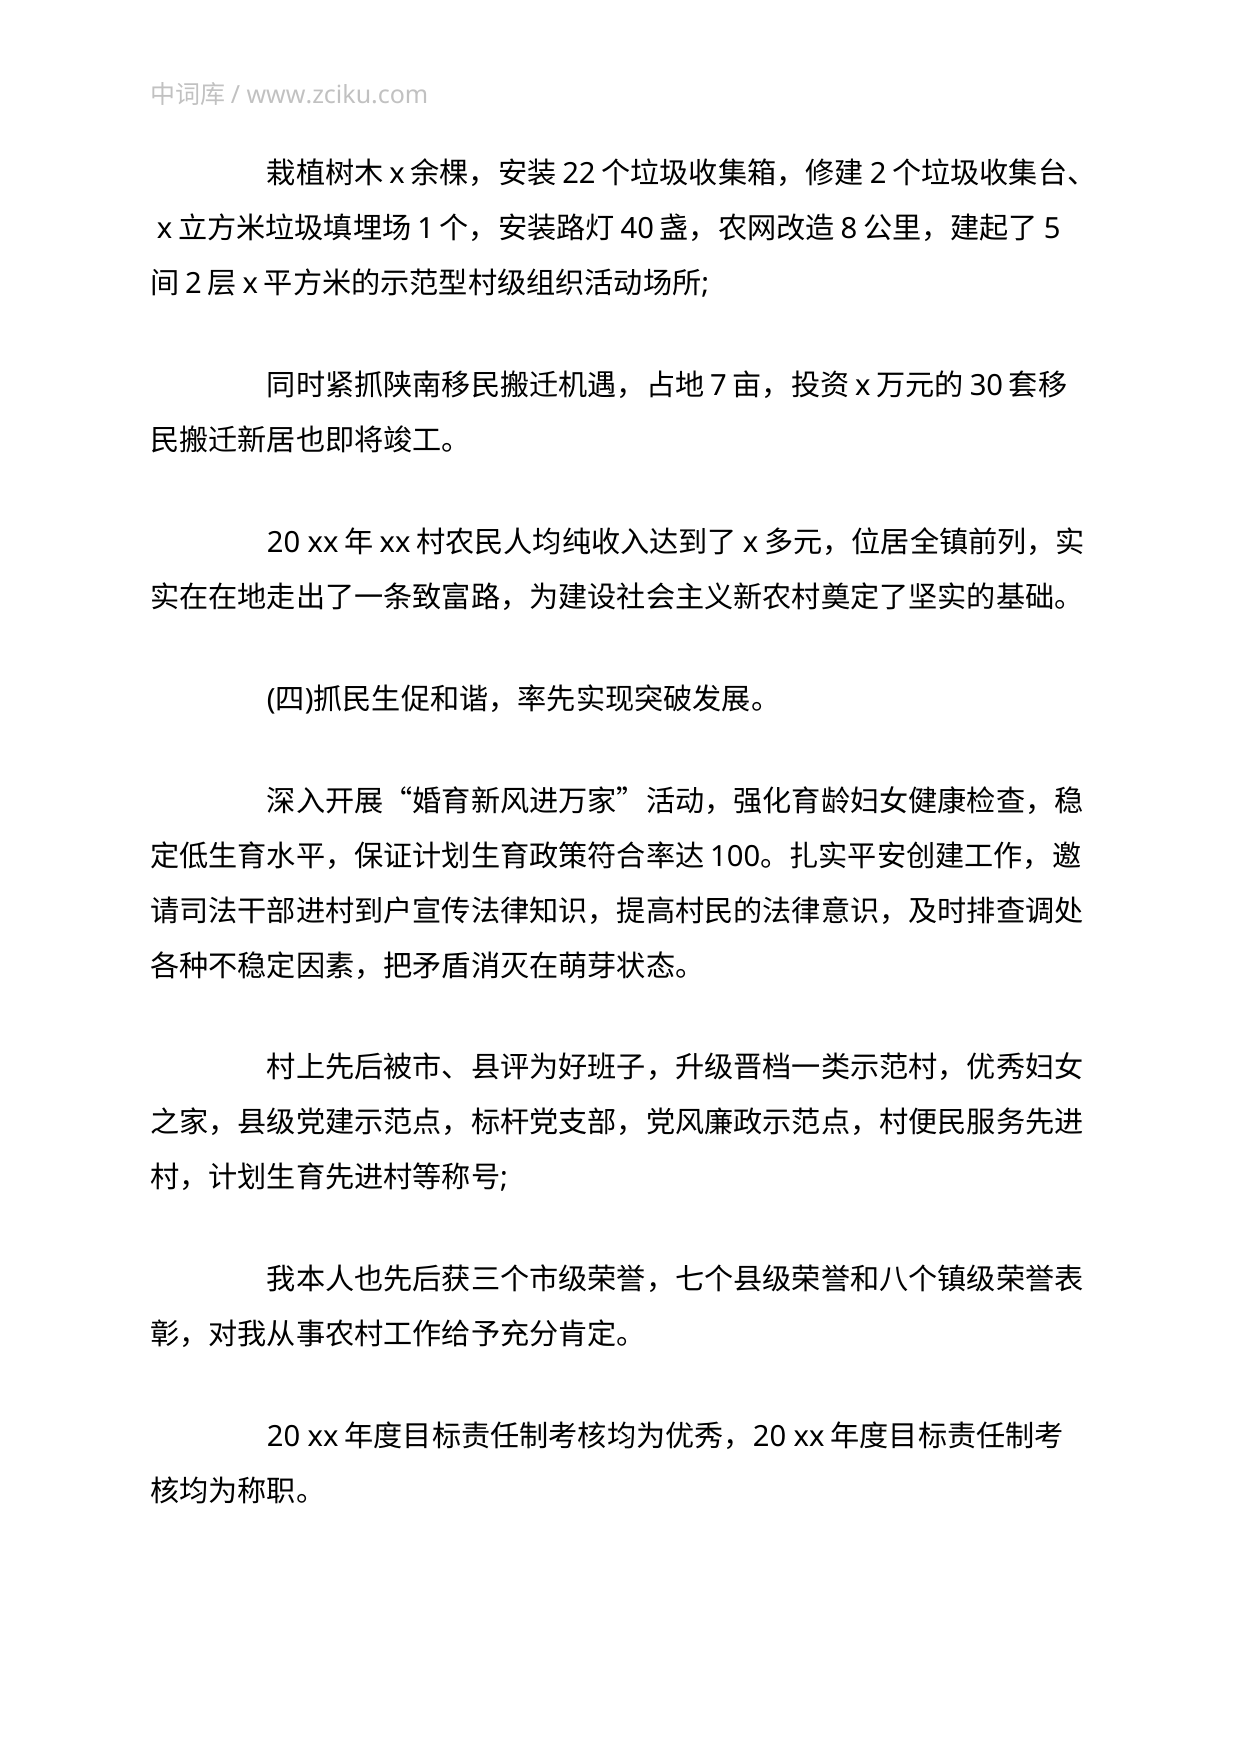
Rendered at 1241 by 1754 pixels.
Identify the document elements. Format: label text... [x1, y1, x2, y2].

text 20 xx年xx村农民人均纯收入达到了x多元，位居全镇前列，实实在在地走出了一条致富路，为建设社会主义新农村奠定了坚实的基础。 [150, 519, 1090, 616]
text (四)抓民生促和谐，率先实现突破发展。 [150, 676, 1090, 718]
text 村上先后被市、县评为好班子，升级晋档一类示范村，优秀妇女之家，县级党建示范点，标杆党支部，党风廉政示范点，村便民服务先进村，计划生育先进村等称号; [150, 1044, 1090, 1196]
text 我本人也先后获三个市级荣誉，七个县级荣誉和八个镇级荣誉表彰，对我从事农村工作给予充分肯定。 [150, 1256, 1090, 1353]
text 栽植树木x余棵，安装22个垃圾收集箱，修建2个垃圾收集台、 x立方米垃圾填埋场1个，安装路灯40盏，农网改造8公里，建起了5间2层x平方米的示范型村级组织活动场所; [150, 150, 1090, 302]
text 20 xx年度目标责任制考核均为优秀，20 xx年度目标责任制考核均为称职。 [150, 1412, 1090, 1510]
text 深入开展“婚育新风进万家”活动，强化育龄妇女健康检查，稳定低生育水平，保证计划生育政策符合率达100。扎实平安创建工作，邀请司法干部进村到户宣传法律知识，提高村民的法律意识，及时排查调处各种不稳定因素，把矛盾消灭在萌芽状态。 [150, 777, 1090, 984]
text 同时紧抓陕南移民搬迁机遇，占地7亩，投资x万元的30套移民搬迁新居也即将竣工。 [150, 362, 1090, 459]
